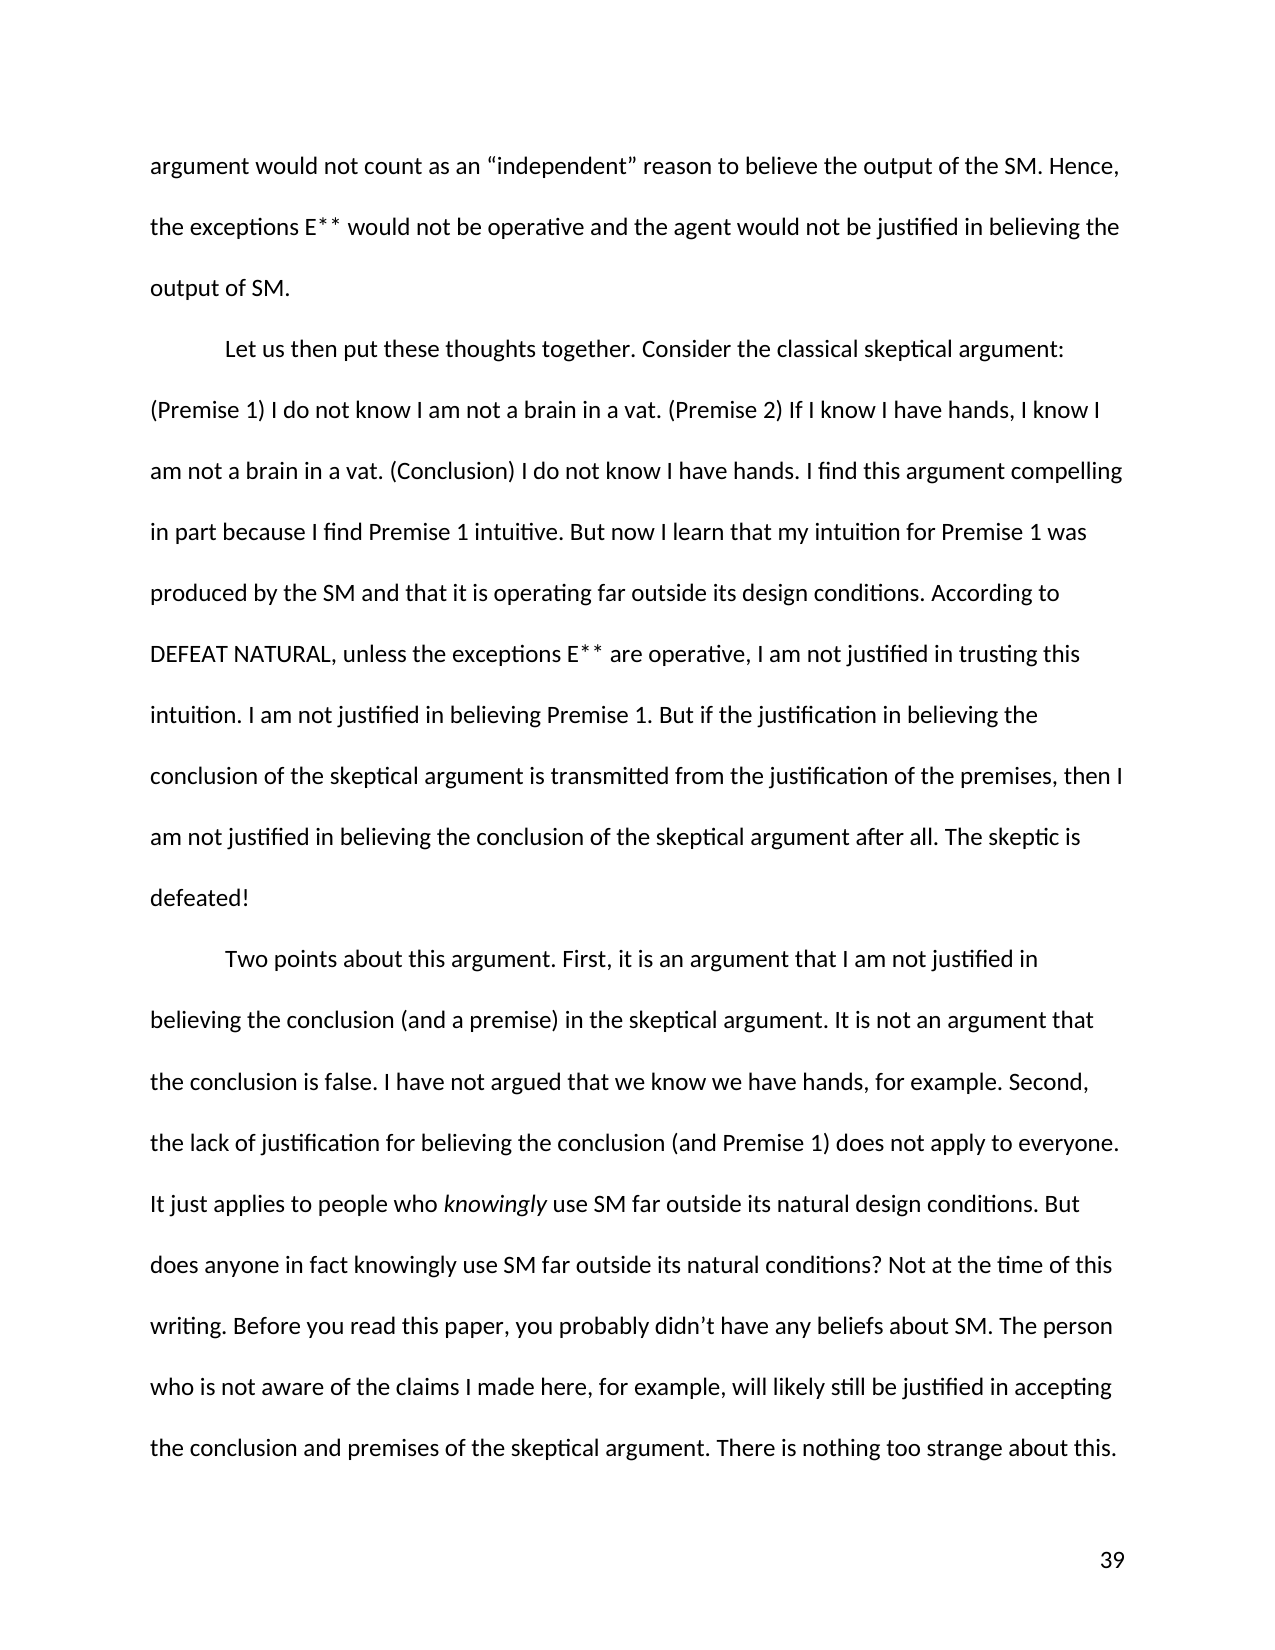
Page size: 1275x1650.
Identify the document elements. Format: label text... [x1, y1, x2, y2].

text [150, 150, 1125, 303]
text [150, 943, 1125, 1462]
text Let us then put these thoughts together. Consider the classical skeptical argument: (Premise 1) I do not know I am not a brain in a vat. (Premise 2) If I know I have hands, I know I am not a brain in a vat. (Conclusion) I do not know I have hands. I find this argument compelling in part because I find Premise 1 intuitive. But now I learn that my intuition for Premise 1 was produced by the SM and that it is operating far outside its design conditions. According to DEFEAT NATURAL, unless the exceptions E** are operative, I am not justified in trusting this intuition. I am not justified in believing Premise 1. But if the justification in believing the conclusion of the skeptical argument is transmitted from the justification of the premises, then I am not justified in believing the conclusion of the skeptical argument after all. The skeptic is defeated! [150, 333, 1125, 913]
